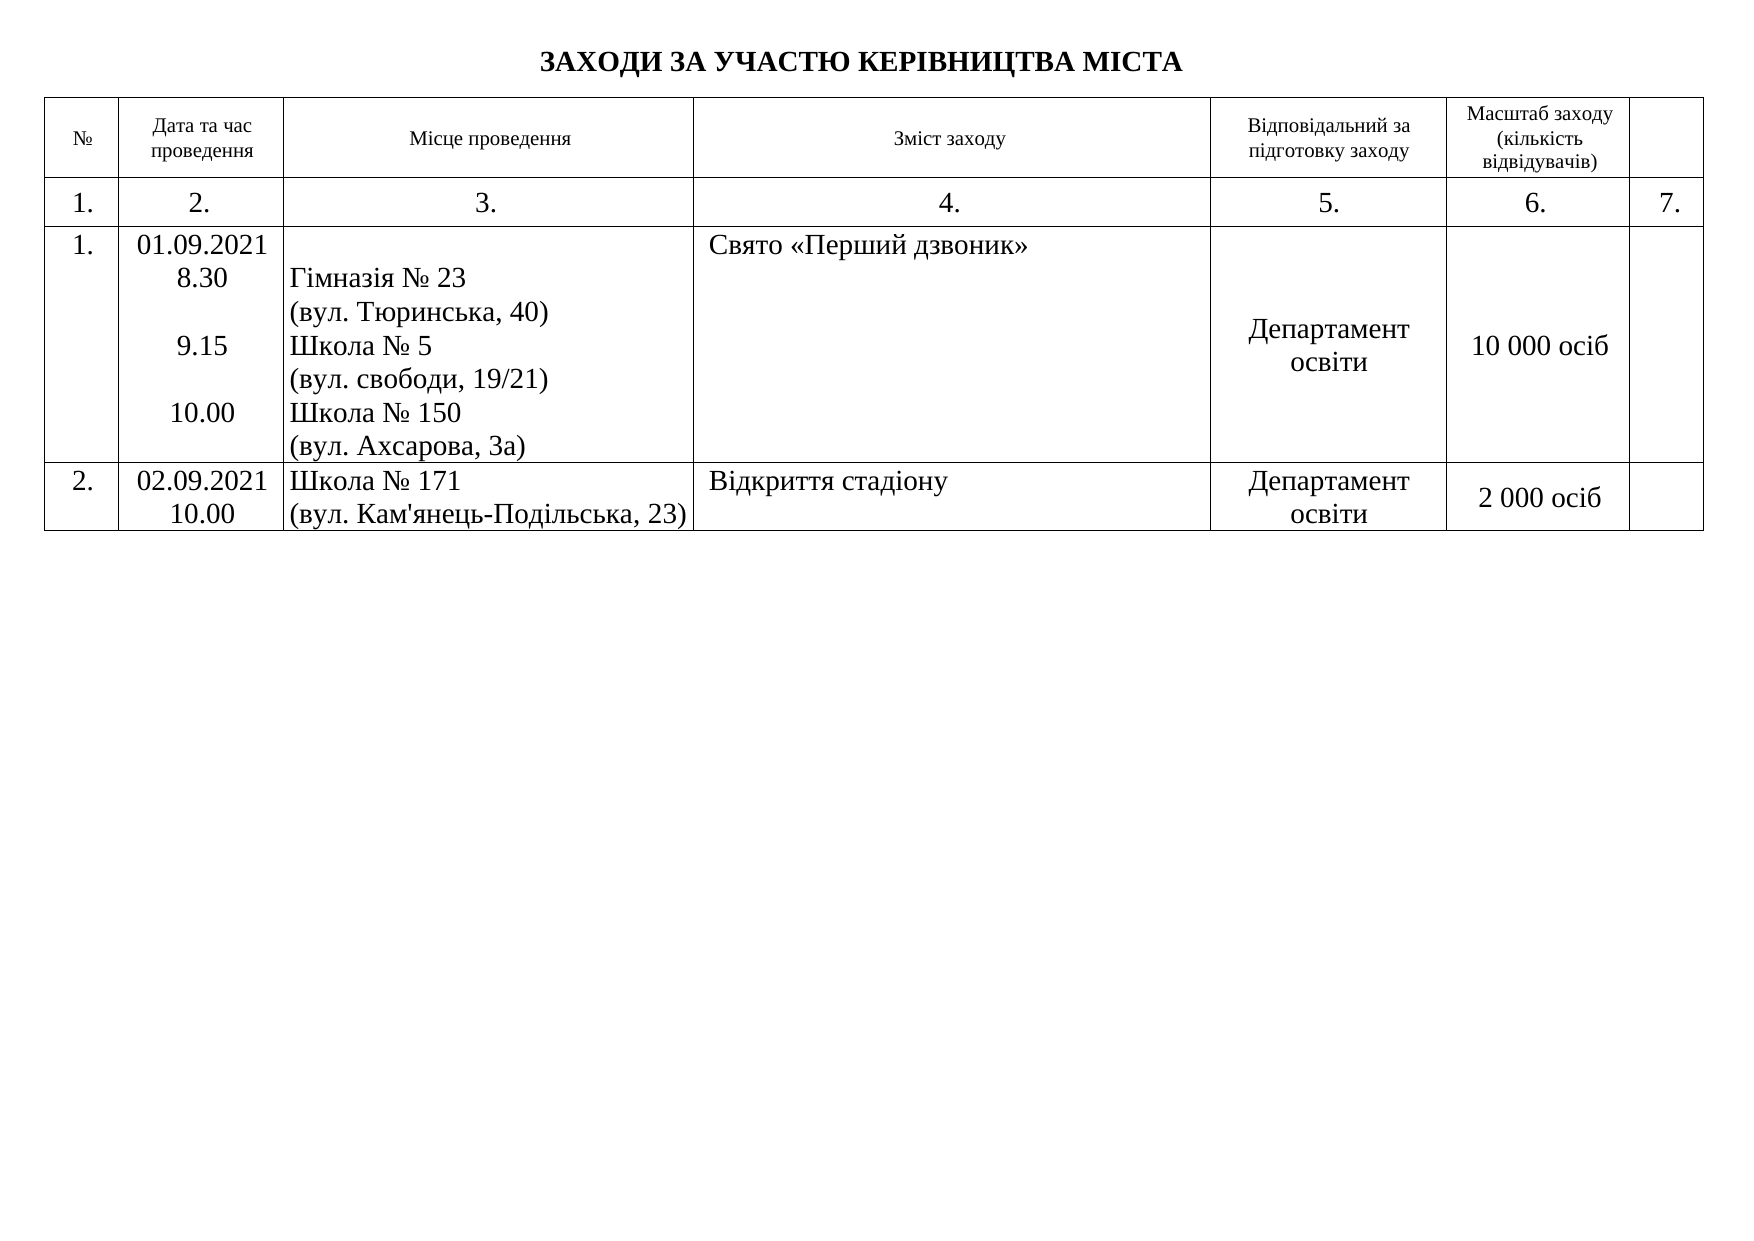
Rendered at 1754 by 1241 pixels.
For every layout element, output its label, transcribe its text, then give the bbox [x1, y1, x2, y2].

table_cell 01.09.2021 8.30 9.15 10.00 [119, 227, 283, 462]
table_header Зміст заходу [694, 98, 1210, 177]
table_cell 2 000 осіб [1447, 463, 1629, 530]
table_cell [1630, 463, 1703, 530]
table_cell Департамент освіти [1211, 463, 1446, 530]
table_cell 6. [1447, 178, 1629, 226]
text ЗАХОДИ ЗА УЧАСТЮ КЕРІВНИЦТВА МІСТА [59, 44, 1664, 78]
table_header Дата та час проведення [119, 98, 283, 177]
table_header Масштаб заходу (кількість відвідувачів) [1447, 98, 1629, 177]
table_cell 2. [45, 463, 118, 530]
table_cell 3. [284, 178, 693, 226]
table_header Місце проведення [284, 98, 693, 177]
table_cell Гімназія № 23 (вул. Тюринська, 40) Школа № 5 (вул. свободи, 19/21) Школа № 150 (вул. Ахсарова, 3а) [284, 227, 693, 462]
table_header [1630, 98, 1703, 177]
table_cell Відкриття стадіону [694, 463, 1210, 530]
table_cell 10 000 осіб [1447, 227, 1629, 462]
table_cell Департамент освіти [1211, 227, 1446, 462]
table_cell 1. [45, 227, 118, 462]
table_header Відповідальний за підготовку заходу [1211, 98, 1446, 177]
table_cell [1630, 227, 1703, 462]
table_cell 02.09.2021 10.00 [119, 463, 283, 530]
table_cell 7. [1630, 178, 1703, 226]
table_cell 4. [694, 178, 1210, 226]
table_cell Свято «Перший дзвоник» [694, 227, 1210, 462]
table_cell Школа № 171 (вул. Кам'янець-Подільська, 23) [284, 463, 693, 530]
table_header № [45, 98, 118, 177]
table_cell 5. [1211, 178, 1446, 226]
table_cell 1. [45, 178, 118, 226]
table_cell 2. [119, 178, 283, 226]
